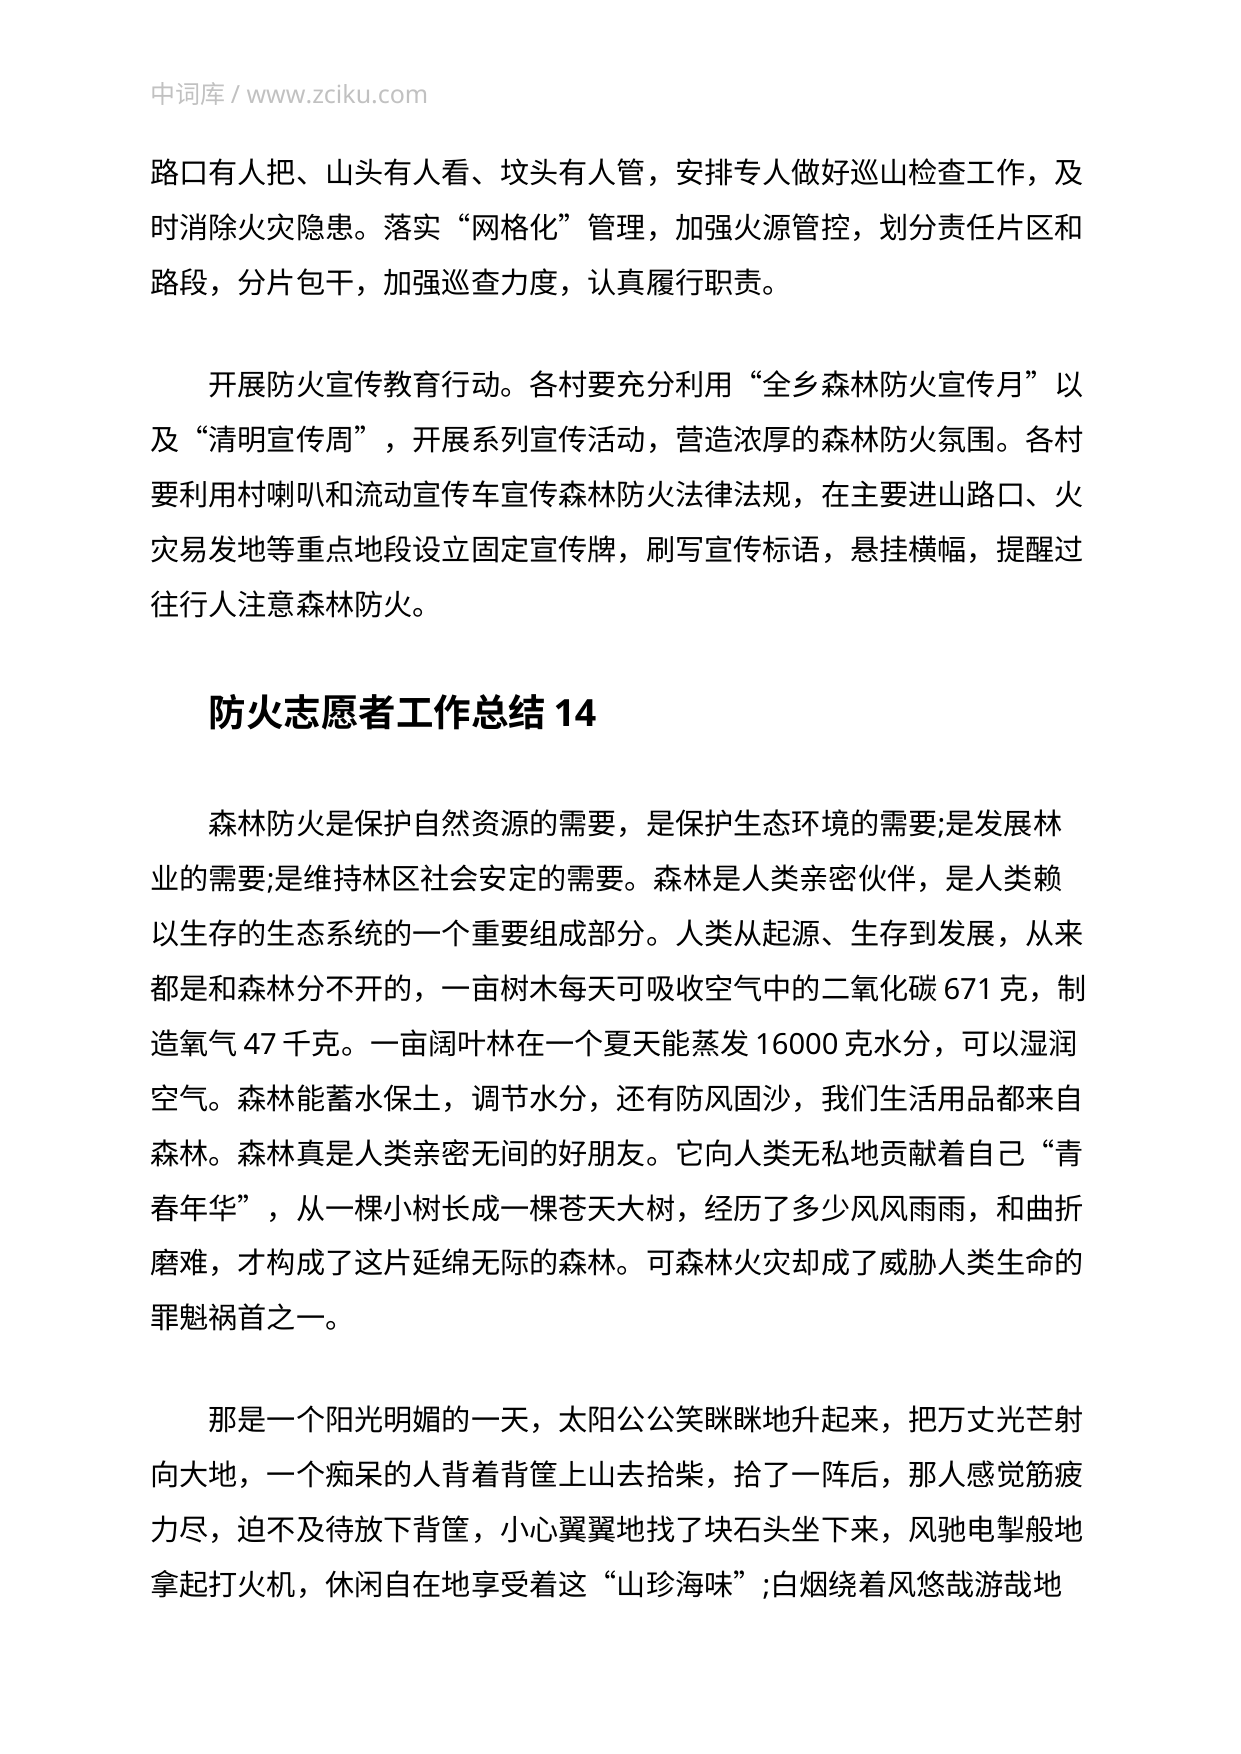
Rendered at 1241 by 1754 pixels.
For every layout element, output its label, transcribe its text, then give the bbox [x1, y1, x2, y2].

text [150, 1397, 1090, 1604]
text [150, 150, 1090, 302]
text 开展防火宣传教育行动。各村要充分利用“全乡森林防火宣传月”以及“清明宣传周”，开展系列宣传活动，营造浓厚的森林防火氛围。各村要利用村喇叭和流动宣传车宣传森林防火法律法规，在主要进山路口、火灾易发地等重点地段设立固定宣传牌，刷写宣传标语，悬挂横幅，提醒过往行人注意森林防火。 [150, 362, 1090, 623]
text 防火志愿者工作总结14 [150, 683, 1090, 737]
text 森林防火是保护自然资源的需要，是保护生态环境的需要;是发展林业的需要;是维持林区社会安定的需要。森林是人类亲密伙伴，是人类赖以生存的生态系统的一个重要组成部分。人类从起源、生存到发展，从来都是和森林分不开的，一亩树木每天可吸收空气中的二氧化碳671克，制造氧气47千克。一亩阔叶林在一个夏天能蒸发16000克水分，可以湿润空气。森林能蓄水保土，调节水分，还有防风固沙，我们生活用品都来自森林。森林真是人类亲密无间的好朋友。它向人类无私地贡献着自己“青春年华”，从一棵小树长成一棵苍天大树，经历了多少风风雨雨，和曲折磨难，才构成了这片延绵无际的森林。可森林火灾却成了威胁人类生命的罪魁祸首之一。 [150, 801, 1090, 1337]
